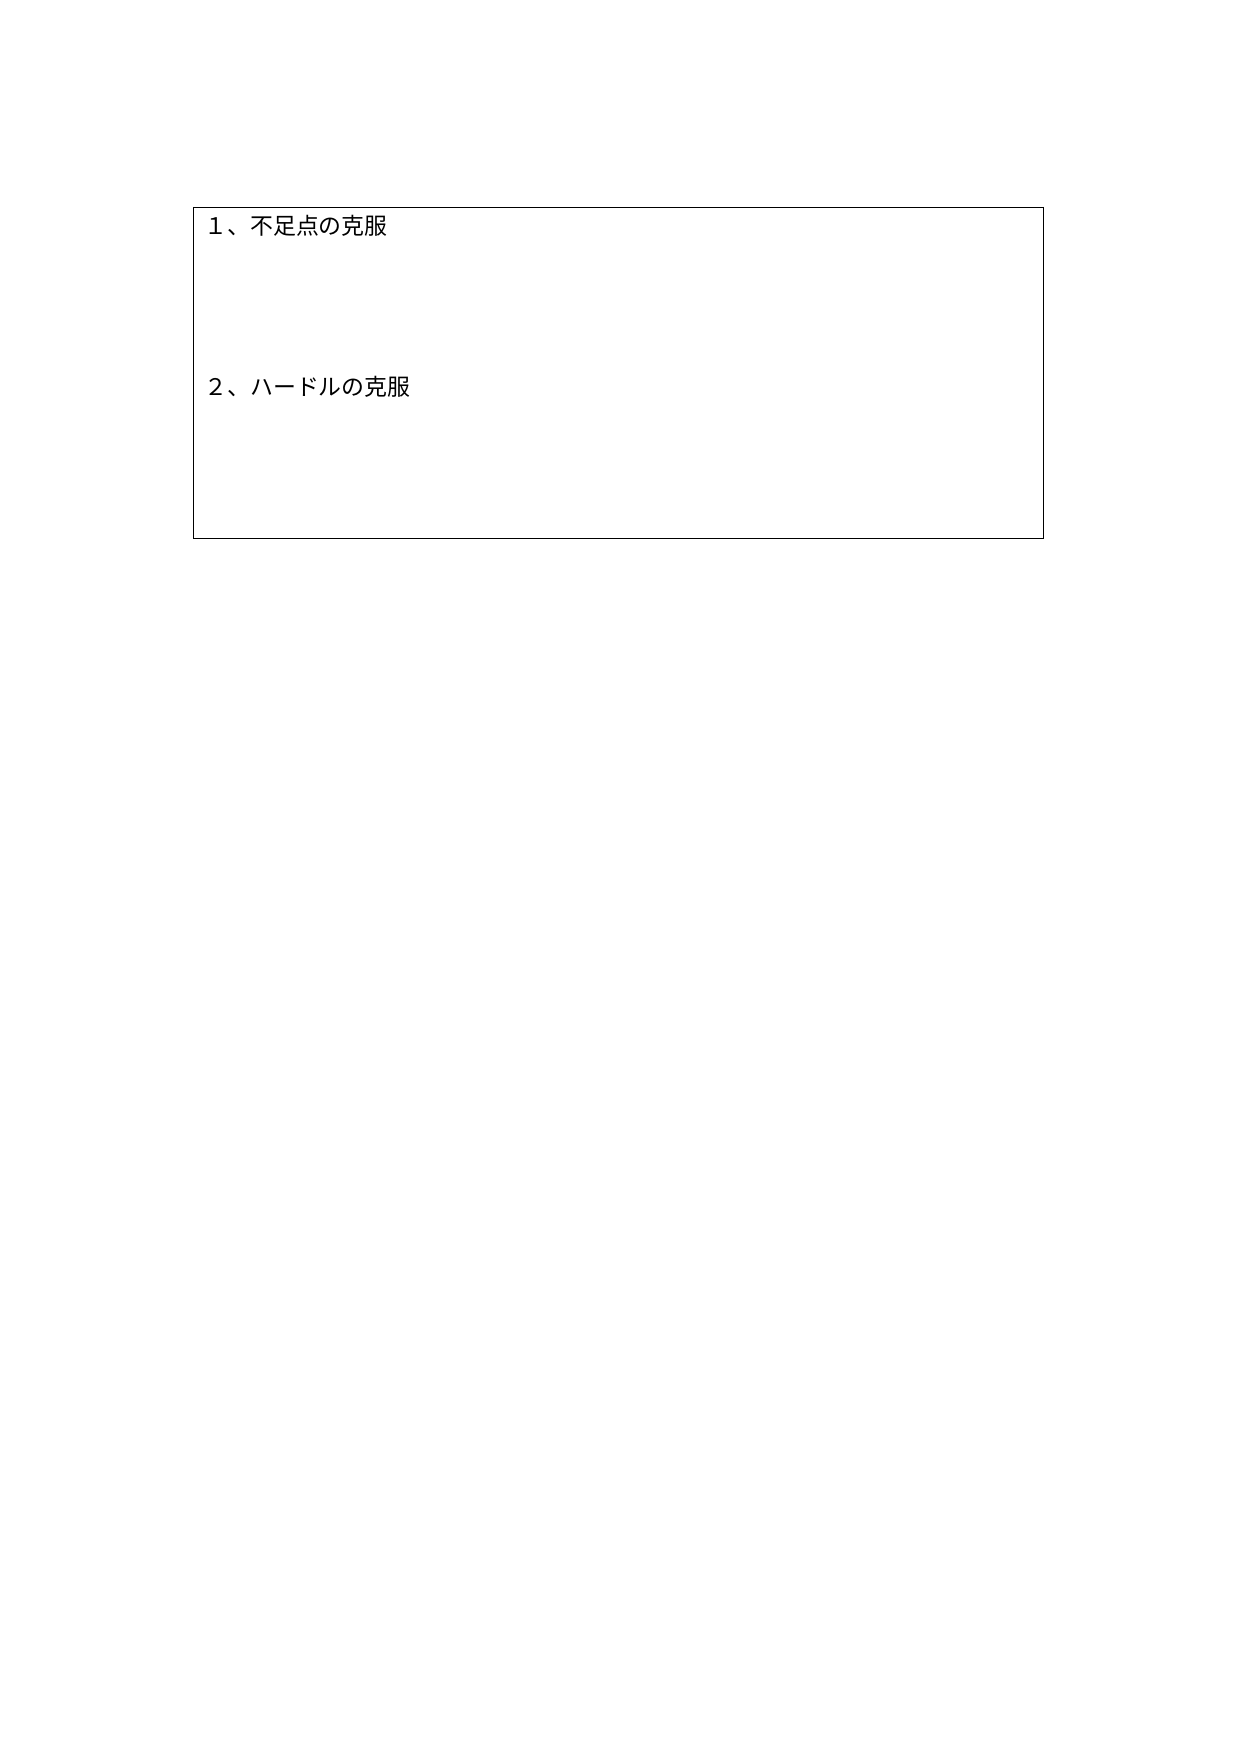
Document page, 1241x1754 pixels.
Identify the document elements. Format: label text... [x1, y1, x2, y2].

table_cell １、不足点の克服 ２、ハードルの克服 [194, 208, 1043, 538]
